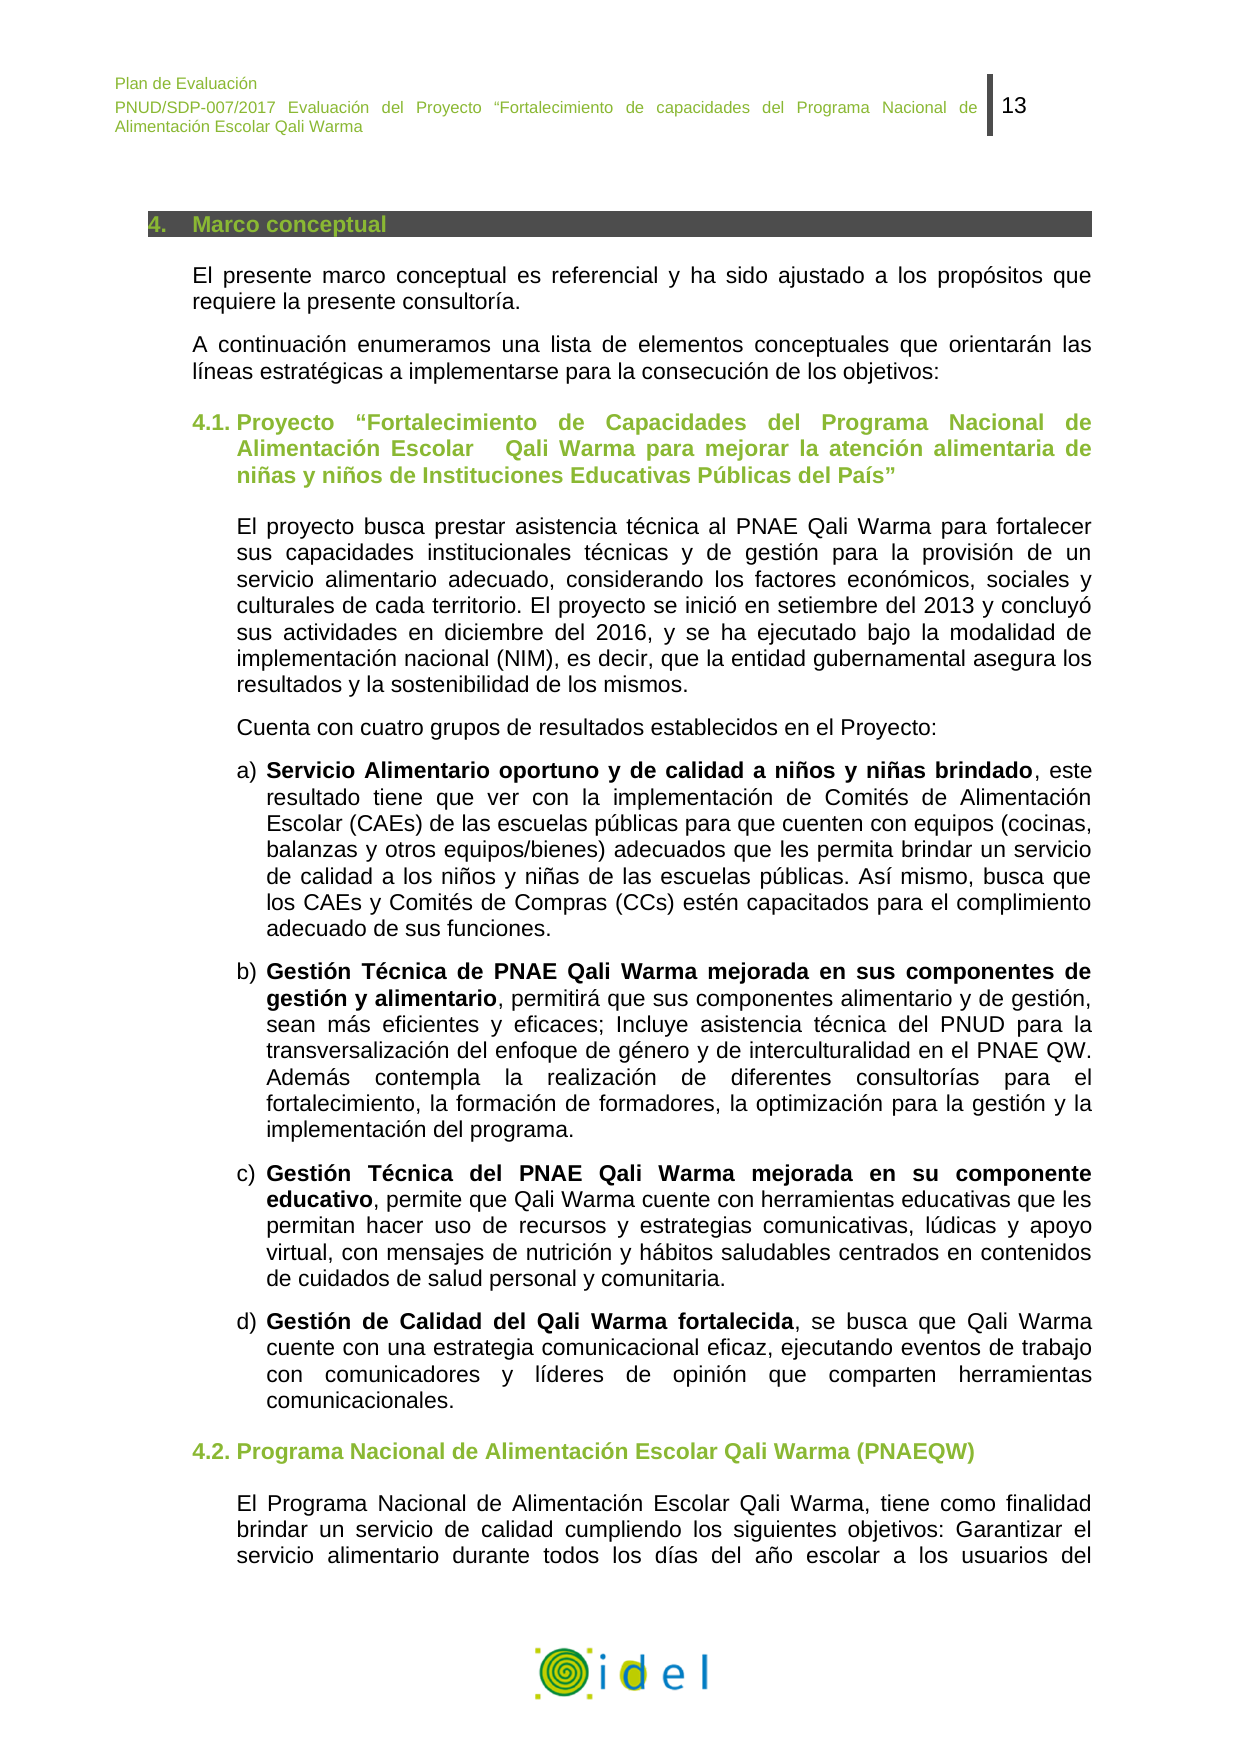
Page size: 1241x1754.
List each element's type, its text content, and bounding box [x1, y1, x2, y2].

list Gestión Técnica de PNAE Qali Warma mejorada en sus componentes de gestión y alimentario, permitirá que sus componentes alimentario y de gestión, sean más eficientes y eficaces; Incluye asistencia técnica del PNUD para la transversalización del enfoque de género y de interculturalidad en el PNAE QW. Además contempla la realización de diferentes consultorías para el fortalecimiento, la formación de formadores, la optimización para la gestión y la implementación del programa. [236, 958, 1092, 1143]
list Gestión de Calidad del Qali Warma fortalecida, se busca que Qali Warma cuente con una estrategia comunicacional eficaz, ejecutando eventos de trabajo con comunicadores y líderes de opinión que comparten herramientas comunicacionales. [236, 1308, 1092, 1413]
subtitle Marco conceptual [148, 211, 1092, 237]
text El proyecto busca prestar asistencia técnica al PNAE Qali Warma para fortalecer sus capacidades institucionales técnicas y de gestión para la provisión de un servicio alimentario adecuado, considerando los factores económicos, sociales y culturales de cada territorio. El proyecto se inició en setiembre del 2013 y concluyó sus actividades en diciembre del 2016, y se ha ejecutado bajo la modalidad de implementación nacional (NIM), es decir, que la entidad gubernamental asegura los resultados y la sostenibilidad de los mismos. [236, 513, 1092, 697]
text A continuación enumeramos una lista de elementos conceptuales que orientarán las líneas estratégicas a implementarse para la consecución de los objetivos: [192, 331, 1092, 384]
list Servicio Alimentario oportuno y de calidad a niños y niñas brindado, este resultado tiene que ver con la implementación de Comités de Alimentación Escolar (CAEs) de las escuelas públicas para que cuenten con equipos (cocinas, balanzas y otros equipos/bienes) adecuados que les permita brindar un servicio de calidad a los niños y niñas de las escuelas públicas. Así mismo, busca que los CAEs y Comités de Compras (CCs) estén capacitados para el complimiento adecuado de sus funciones. [236, 757, 1092, 942]
text Cuenta con cuatro grupos de resultados establecidos en el Proyecto: [236, 714, 1092, 741]
text El presente marco conceptual es referencial y ha sido ajustado a los propósitos que requiere la presente consultoría. [192, 262, 1092, 314]
picture [530, 1642, 710, 1707]
list Gestión Técnica del PNAE Qali Warma mejorada en su componente educativo, permite que Qali Warma cuente con herramientas educativas que les permitan hacer uso de recursos y estrategias comunicativas, lúdicas y apoyo virtual, con mensajes de nutrición y hábitos saludables centrados en contenidos de cuidados de salud personal y comunitaria. [236, 1159, 1092, 1291]
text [236, 1490, 1092, 1569]
subtitle Programa Nacional de Alimentación Escolar Qali Warma (PNAEQW) [192, 1438, 1092, 1465]
subtitle Proyecto “Fortalecimiento de Capacidades del Programa Nacional de Alimentación Escolar Qali Warma para mejorar la atención alimentaria de niñas y niños de Instituciones Educativas Públicas del País” [192, 409, 1092, 488]
